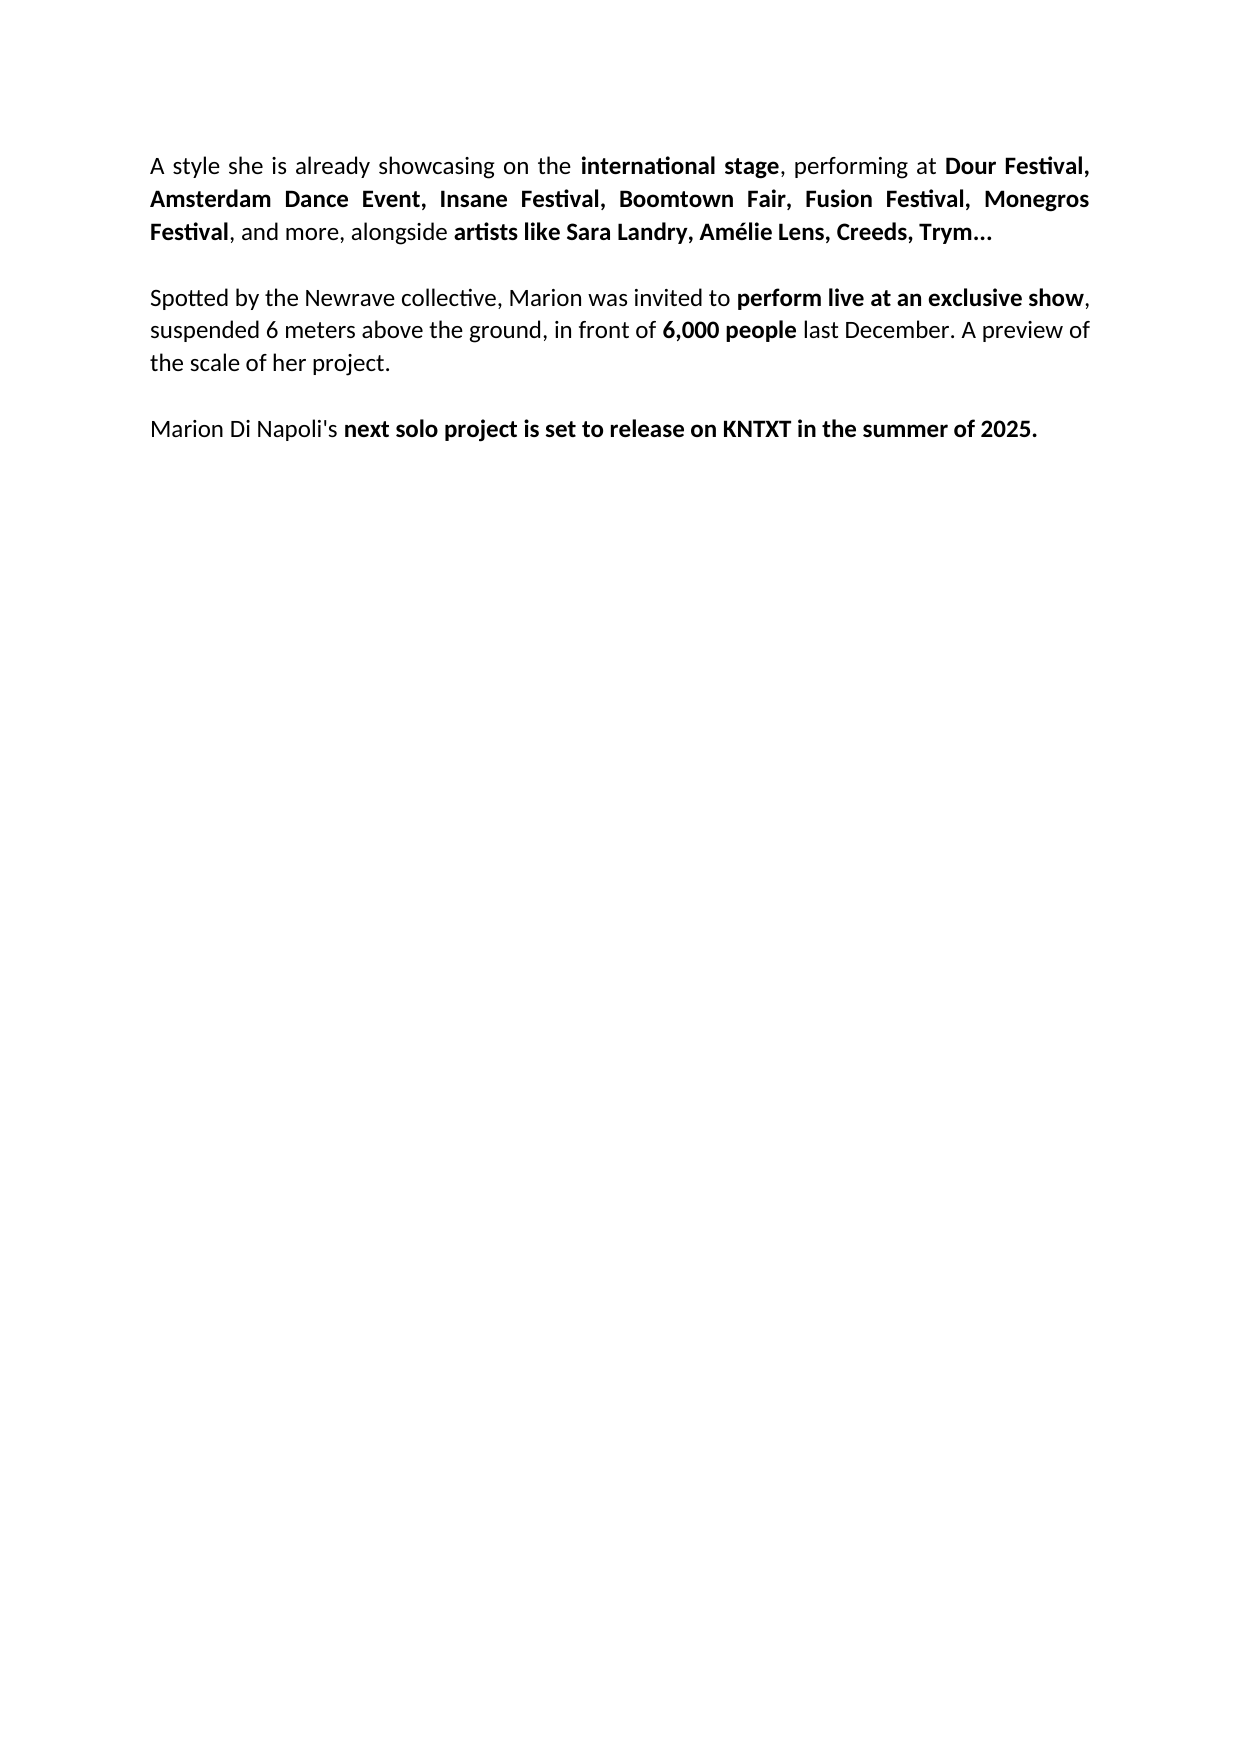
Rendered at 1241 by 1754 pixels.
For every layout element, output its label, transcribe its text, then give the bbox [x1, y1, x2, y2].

text Marion Di Napoli's next solo project is set to release on KNTXT in the summer of 2025. [150, 413, 1090, 444]
text Spotted by the Newrave collective, Marion was invited to perform live at an exclusive show, suspended 6 meters above the ground, in front of 6,000 people last December. A preview of the scale of her project. [150, 282, 1090, 378]
text A style she is already showcasing on the international stage, performing at Dour Festival, Amsterdam Dance Event, Insane Festival, Boomtown Fair, Fusion Festival, Monegros Festival, and more, alongside artists like Sara Landry, Amélie Lens, Creeds, Trym... [150, 150, 1090, 246]
